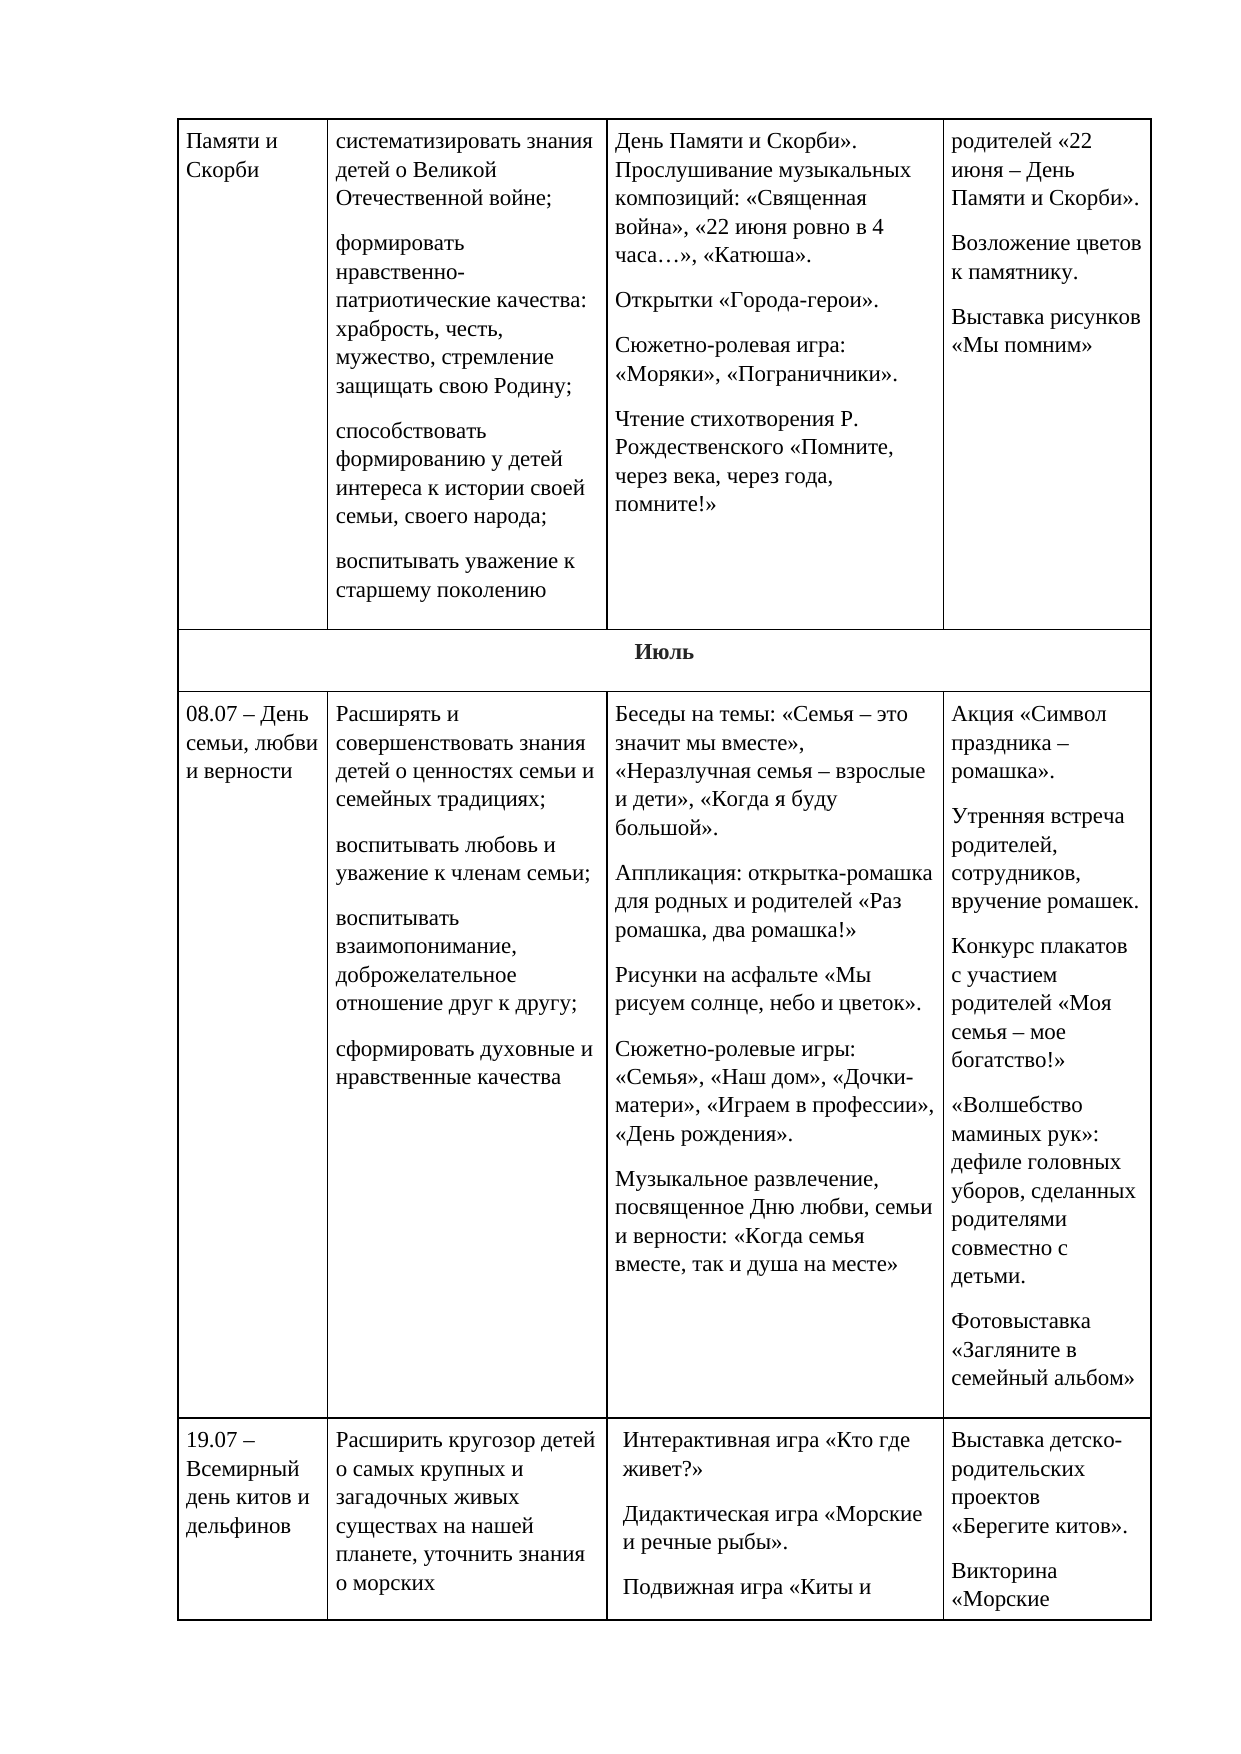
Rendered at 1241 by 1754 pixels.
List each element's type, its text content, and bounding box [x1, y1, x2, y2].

table_cell Акция «Символ праздника – ромашка». Утренняя встреча родителей, сотрудников, вручение ромашек. Конкурс плакатов с участием родителей «Моя семья – мое богатство!» «Волшебство маминых рук»: дефиле головных уборов, сделанных родителями совместно с детьми. Фотовыставка «Загляните в семейный альбом» [944, 692, 1150, 1417]
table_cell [944, 1419, 1150, 1619]
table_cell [944, 120, 1150, 628]
table_cell Беседы на темы: «Семья – это значит мы вместе», «Неразлучная семья – взрослые и дети», «Когда я буду большой». Аппликация: открытка-ромашка для родных и родителей «Раз ромашка, два ромашка!» Рисунки на асфальте «Мы рисуем солнце, небо и цветок». Сюжетно-ролевые игры: «Семья», «Наш дом», «Дочки-матери», «Играем в профессии», «День рождения». Музыкальное развлечение, посвященное Дню любви, семьи и верности: «Когда семья вместе, так и душа на месте» [608, 692, 943, 1417]
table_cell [179, 1419, 327, 1619]
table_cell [608, 120, 943, 628]
table_cell Июль [179, 630, 1150, 691]
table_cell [179, 120, 327, 628]
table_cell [328, 120, 606, 628]
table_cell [608, 1419, 943, 1619]
table_cell 08.07 – День семьи, любви и верности [179, 692, 327, 1417]
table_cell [328, 1419, 606, 1619]
table_cell Расширять и совершенствовать знания детей о ценностях семьи и семейных традициях; воспитывать любовь и уважение к членам семьи; воспитывать взаимопонимание, доброжелательное отношение друг к другу; сформировать духовные и нравственные качества [328, 692, 606, 1417]
